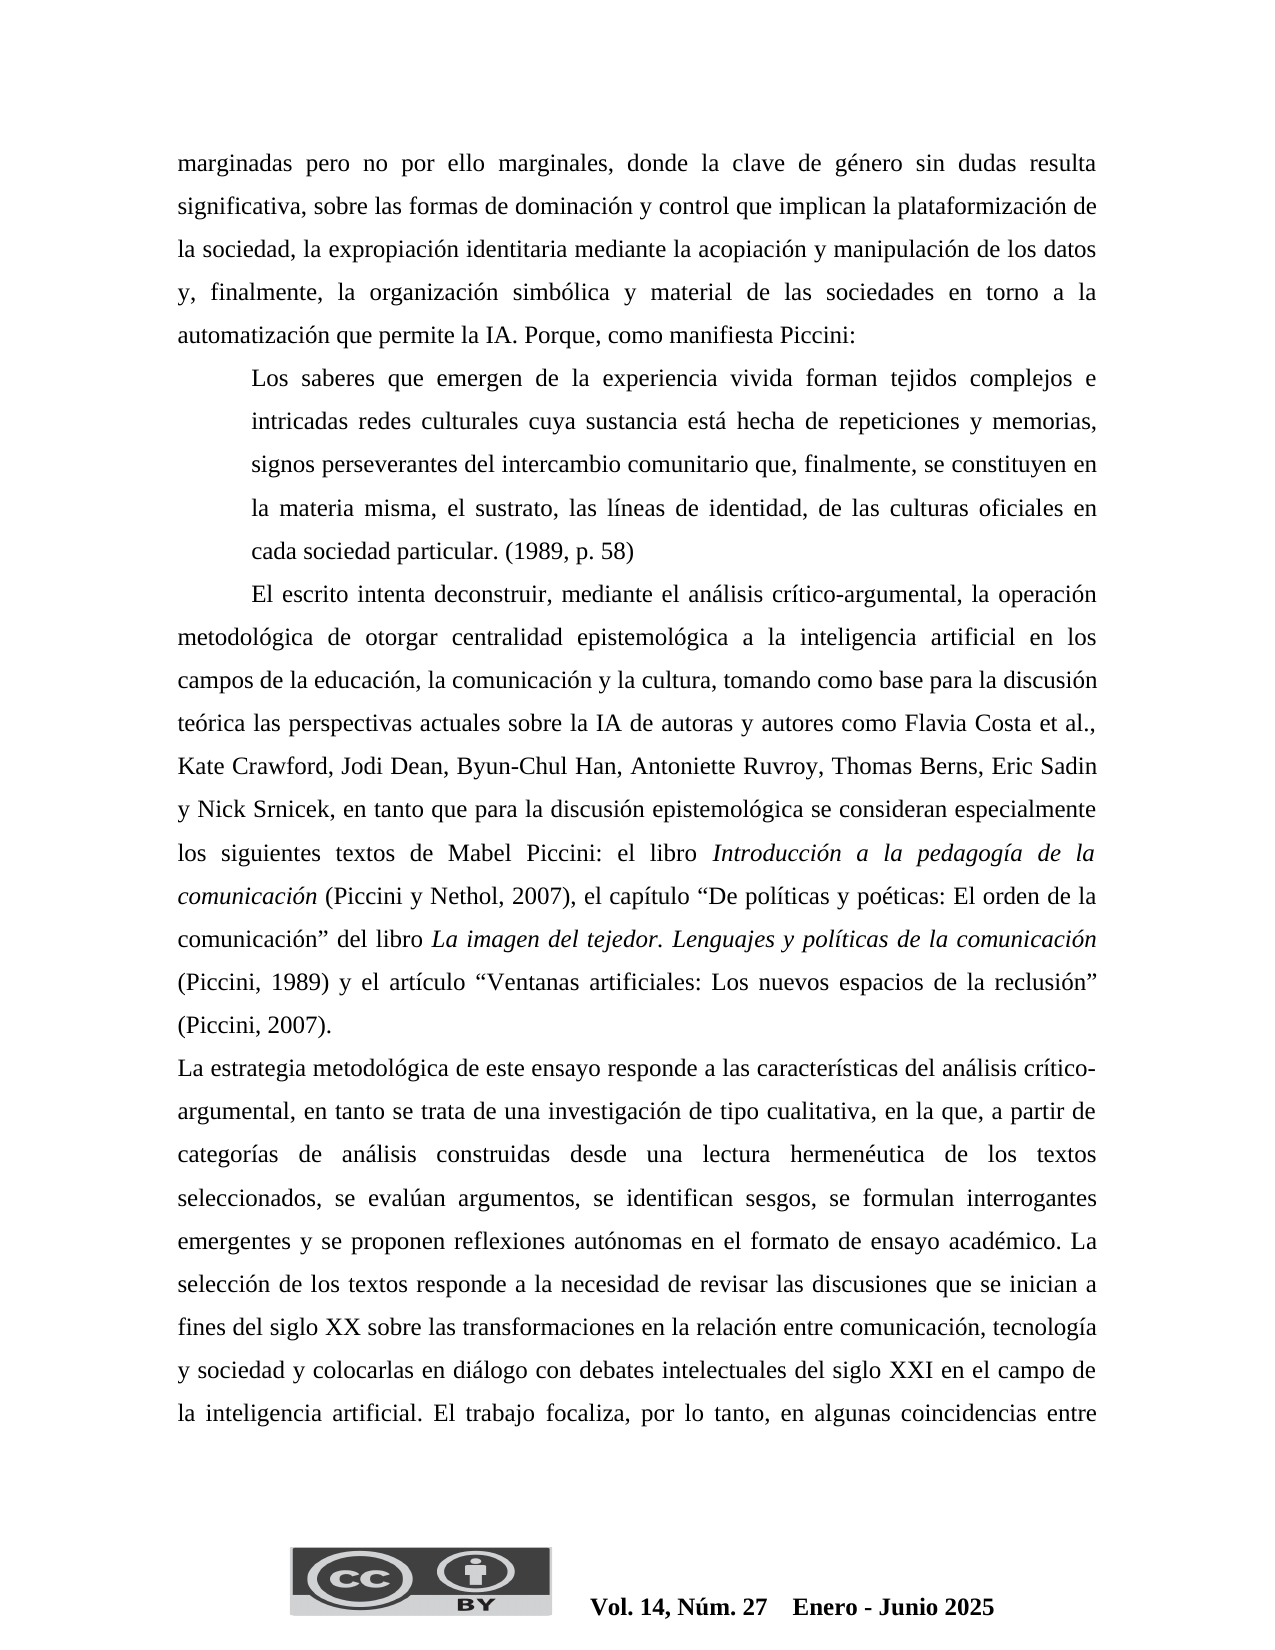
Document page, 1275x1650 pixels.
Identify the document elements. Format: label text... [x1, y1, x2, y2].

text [177, 1053, 1098, 1427]
text Los saberes que emergen de la experiencia vivida forman tejidos complejos e intricadas redes culturales cuya sustancia está hecha de repeticiones y memorias, signos perseverantes del intercambio comunitario que, finalmente, se constituyen en la materia misma, el sustrato, las líneas de identidad, de las culturas oficiales en cada sociedad particular. (1989, p. 58) [251, 363, 1098, 564]
text El escrito intenta deconstruir, mediante el análisis crítico-argumental, la operación metodológica de otorgar centralidad epistemológica a la inteligencia artificial en los campos de la educación, la comunicación y la cultura, tomando como base para la discusión teórica las perspectivas actuales sobre la IA de autoras y autores como Flavia Costa et al., Kate Crawford, Jodi Dean, Byun-Chul Han, Antoniette Ruvroy, Thomas Berns, Eric Sadin y Nick Srnicek, en tanto que para la discusión epistemológica se consideran especialmente los siguientes textos de Mabel Piccini: el libro Introducción a la pedagogía de la comunicación (Piccini y Nethol, 2007), el capítulo “De políticas y poéticas: El orden de la comunicación” del libro La imagen del tejedor. Lenguajes y políticas de la comunicación (Piccini, 1989) y el artículo “Ventanas artificiales: Los nuevos espacios de la reclusión” (Piccini, 2007). [177, 579, 1098, 1039]
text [177, 148, 1098, 349]
picture [289, 1547, 553, 1616]
